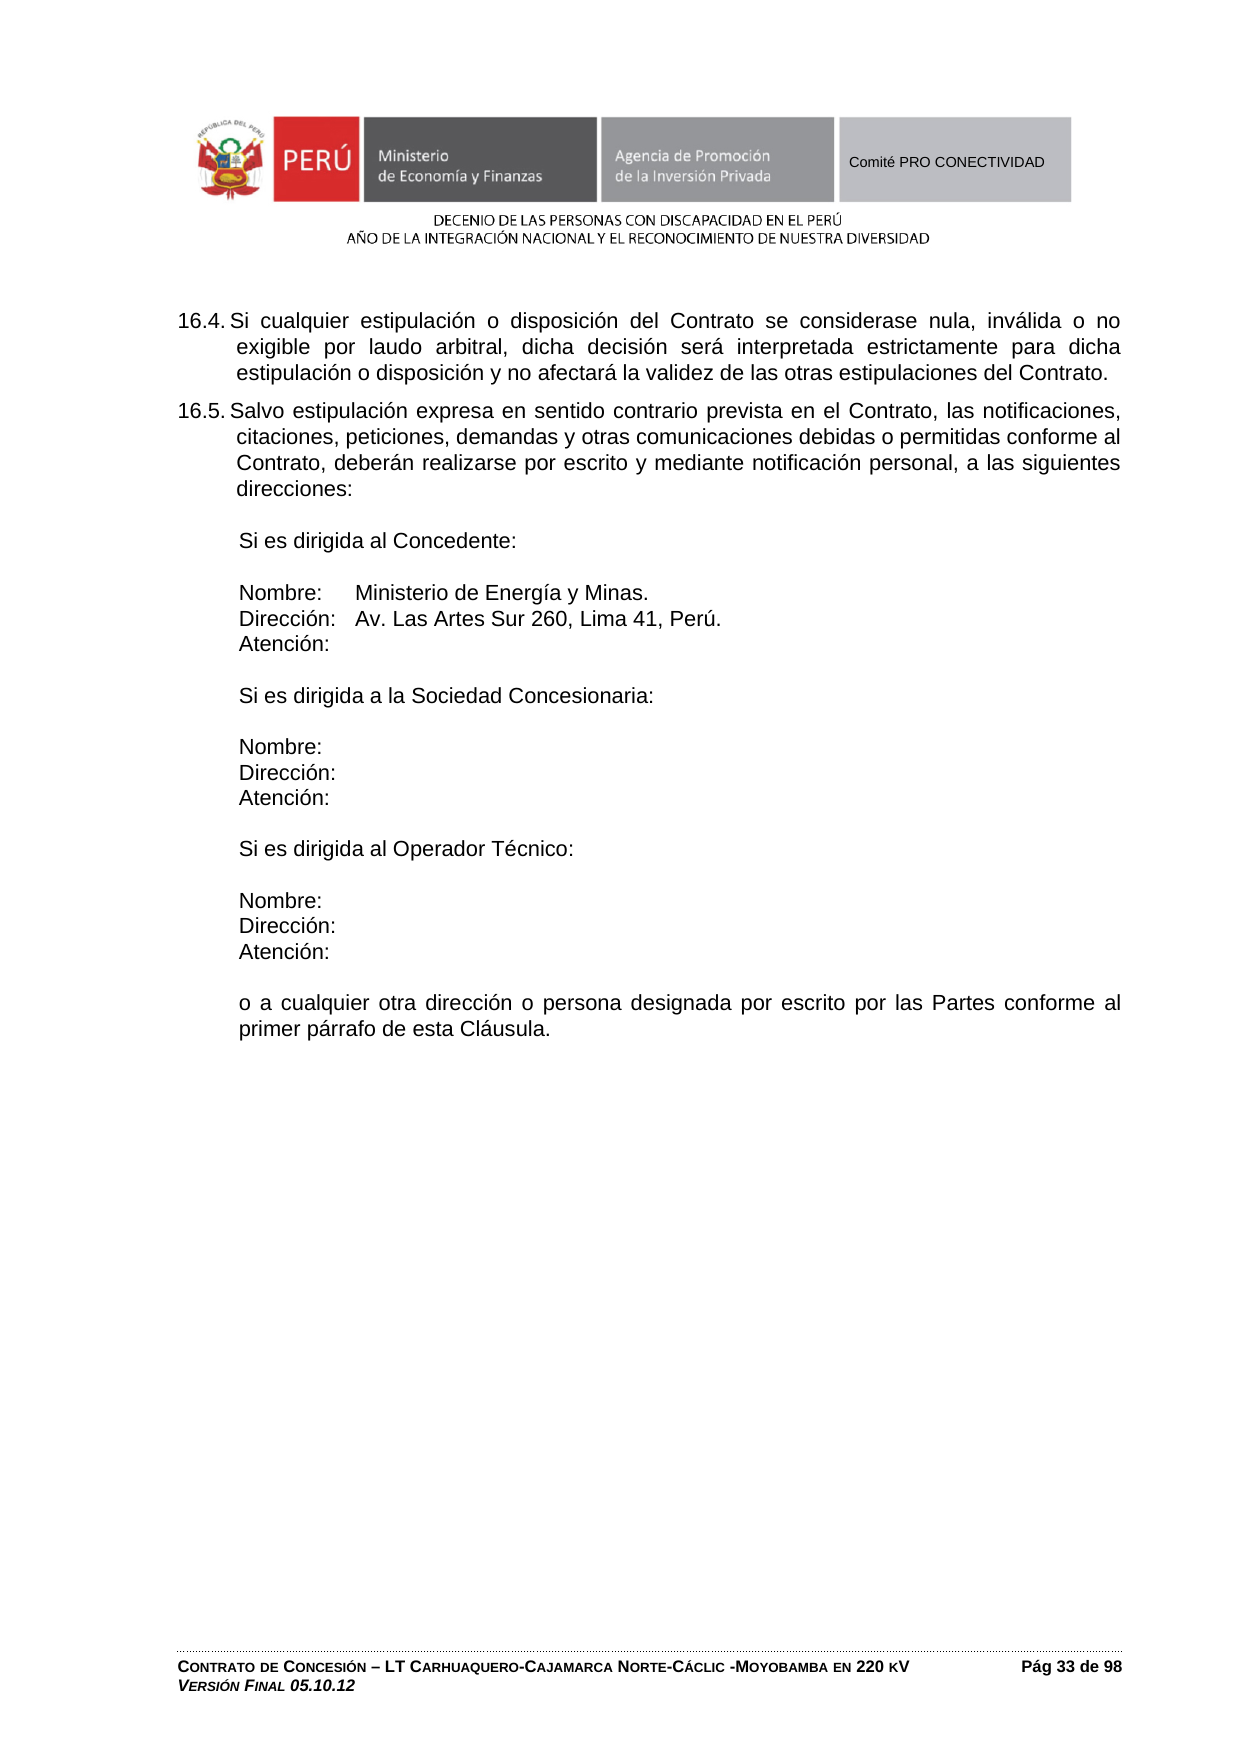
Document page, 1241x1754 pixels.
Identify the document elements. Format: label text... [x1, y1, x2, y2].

text Nombre: [238, 887, 1122, 913]
text Atención: [239, 785, 1122, 810]
text Dirección: [239, 759, 1122, 784]
text Si es dirigida a la Sociedad Concesionaria: [238, 682, 1122, 708]
text Atención: [239, 631, 1122, 656]
list Si cualquier estipulación o disposición del Contrato se considerase nula, inválida o no exigible por laudo arbitral, dicha decisión será interpretada estrictamente para dicha estipulación o disposición y no afectará la validez de las otras estipulaciones del Contrato. [177, 308, 1122, 385]
text Si es dirigida al Operador Técnico: [238, 836, 1122, 861]
text Dirección: Av. Las Artes Sur 260, Lima 41, Perú. [239, 606, 1122, 631]
text Nombre: Ministerio de Energía y Minas. [238, 580, 1122, 605]
list Salvo estipulación expresa en sentido contrario prevista en el Contrato, las notificaciones, citaciones, peticiones, demandas y otras comunicaciones debidas o permitidas conforme al Contrato, deberán realizarse por escrito y mediante notificación personal, a las siguientes direcciones: [177, 398, 1122, 501]
text o a cualquier otra dirección o persona designada por escrito por las Partes conforme al primer párrafo de esta Cláusula. [238, 990, 1122, 1041]
text Si es dirigida al Concedente: [238, 528, 1122, 553]
text Dirección: [239, 913, 1122, 938]
picture [176, 74, 1121, 264]
text Atención: [239, 939, 1122, 964]
text Nombre: [238, 734, 1122, 759]
